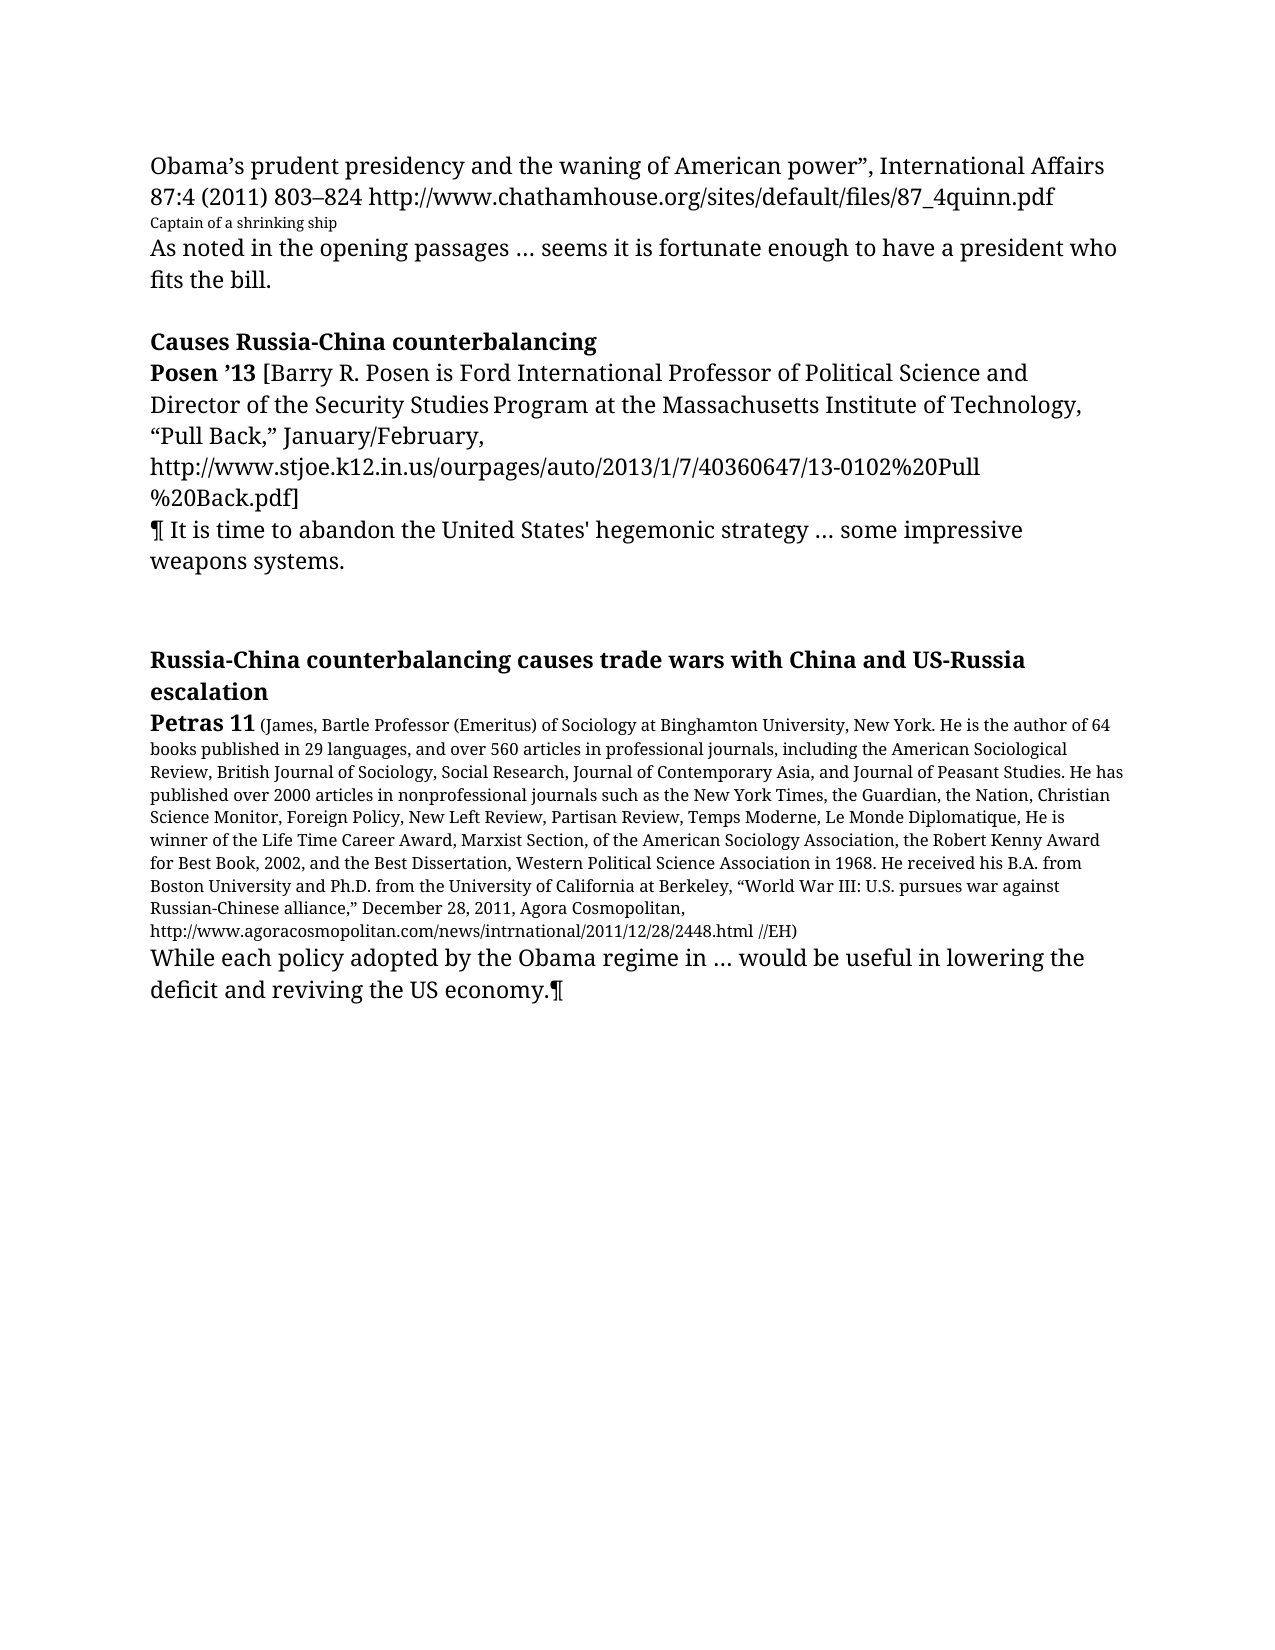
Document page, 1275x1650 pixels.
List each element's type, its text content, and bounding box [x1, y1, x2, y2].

text Causes Russia-China counterbalancing [150, 326, 1125, 357]
text As noted in the opening passages … seems it is fortunate enough to have a president who fits the bill. [150, 232, 1125, 295]
text While each policy adopted by the Obama regime in … would be useful in lowering the deficit and reviving the US economy.¶ [150, 942, 1125, 1005]
text Russia-China counterbalancing causes trade wars with China and US-Russia escalation [150, 644, 1125, 707]
text Petras 11 (James, Bartle Professor (Emeritus) of Sociology at Binghamton University, New York. He is the author of 64 books published in 29 languages, and over 560 articles in professional journals, including the American Sociological Review, British Journal of Sociology, Social Research, Journal of Contemporary Asia, and Journal of Peasant Studies. He has published over 2000 articles in nonprofessional journals such as the New York Times, the Guardian, the Nation, Christian Science Monitor, Foreign Policy, New Left Review, Partisan Review, Temps Moderne, Le Monde Diplomatique, He is winner of the Life Time Career Award, Marxist Section, of the American Sociology Association, the Robert Kenny Award for Best Book, 2002, and the Best Dissertation, Western Political Science Association in 1968. He received his B.A. from Boston University and Ph.D. from the University of California at Berkeley, “World War III: U.S. pursues war against Russian-Chinese alliance,” December 28, 2011, Agora Cosmopolitan, http://www.agoracosmopolitan.com/news/intrnational/2011/12/28/2448.html //EH) [150, 707, 1125, 942]
text Captain of a shrinking ship [150, 212, 1125, 232]
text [150, 150, 1125, 212]
text ¶ It is time to abandon the United States' hegemonic strategy … some impressive weapons systems. [150, 514, 1125, 576]
text Posen ’13 [Barry R. Posen is Ford International Professor of Political Science and Director of the Security Studies Program at the Massachusetts Institute of Technology, “Pull Back,” January/February, http://www.stjoe.k12.in.us/ourpages/auto/2013/1/7/40360647/13-0102%20Pull%20Back.pdf] [150, 357, 1125, 514]
